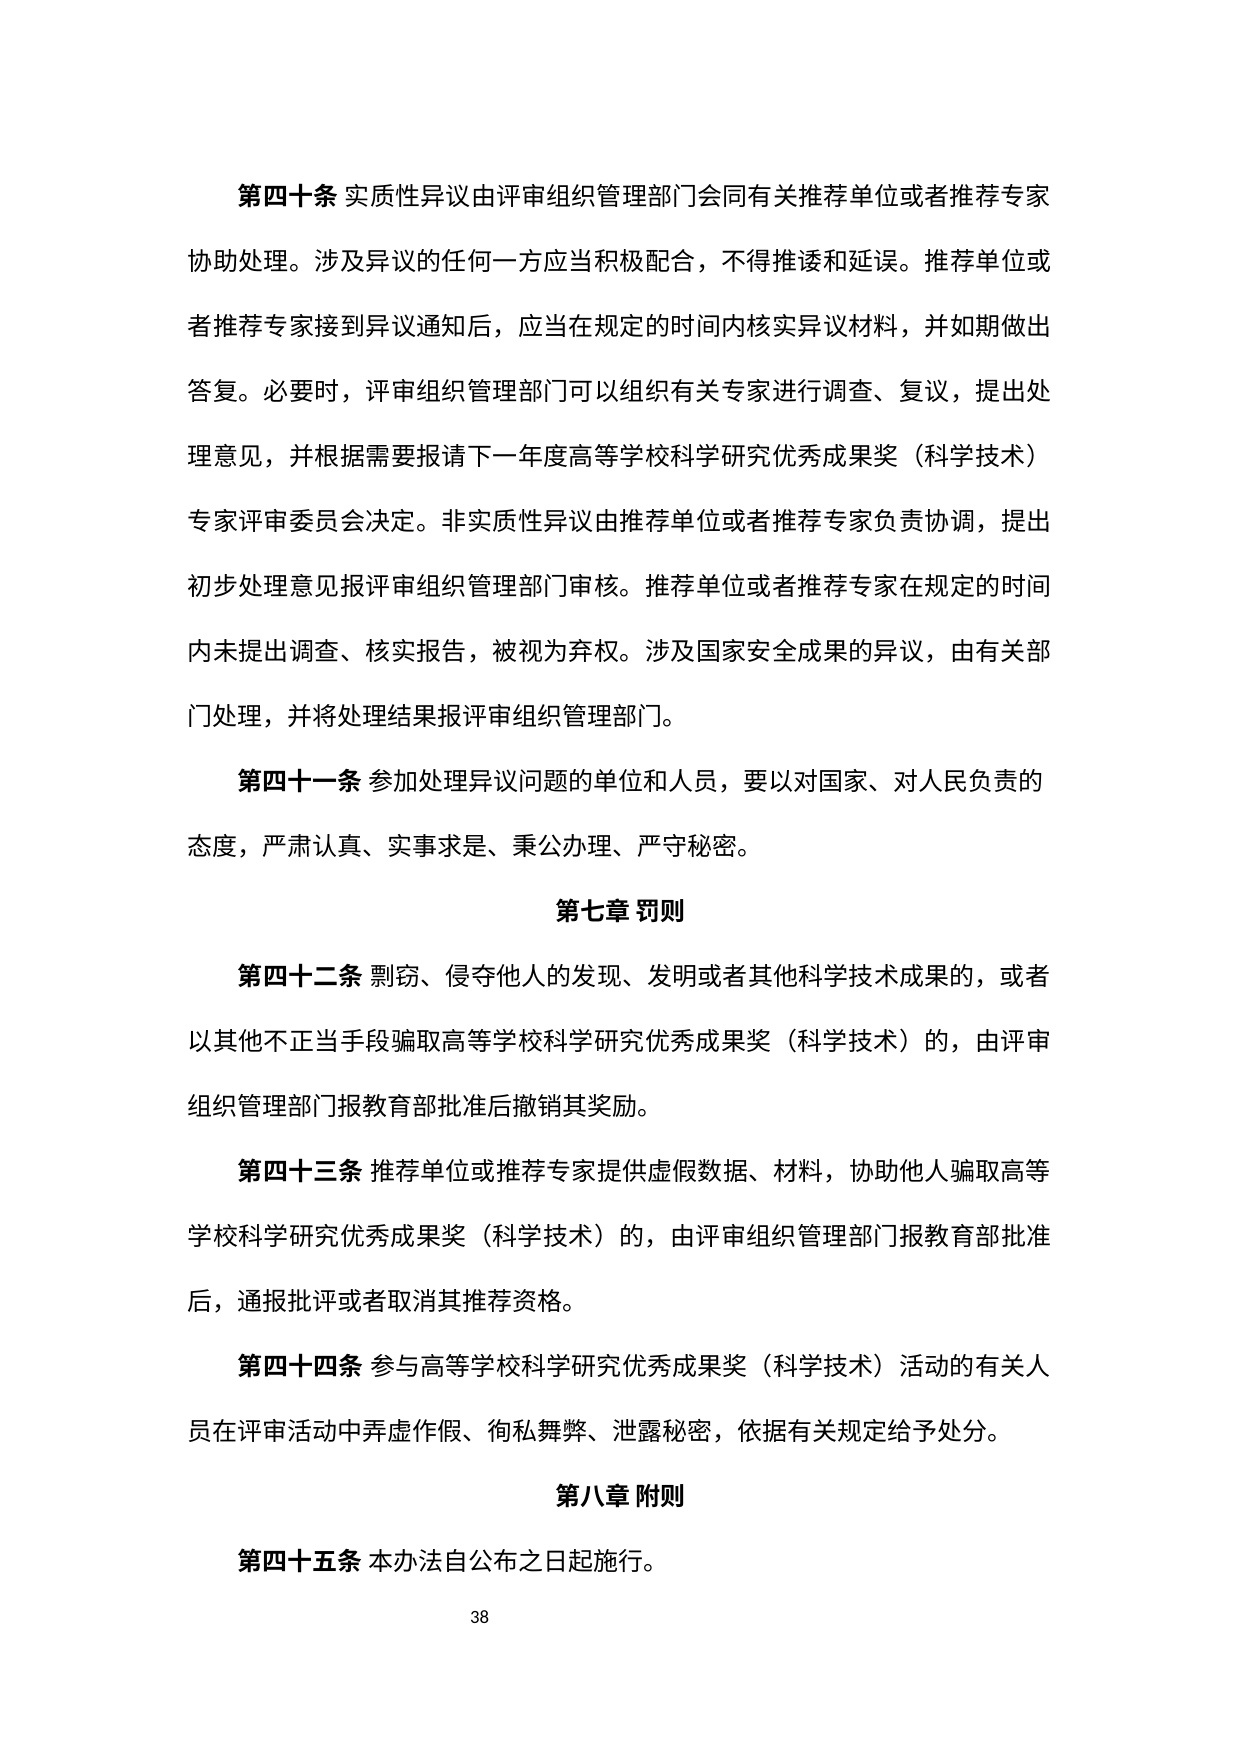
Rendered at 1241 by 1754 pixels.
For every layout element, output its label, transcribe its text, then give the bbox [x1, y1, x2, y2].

text 第四十五条 本办法自公布之日起施行。 [187, 1527, 1053, 1592]
text 第四十二条 剽窃、侵夺他人的发现、发明或者其他科学技术成果的，或者以其他不正当手段骗取高等学校科学研究优秀成果奖（科学技术）的，由评审组织管理部门报教育部批准后撤销其奖励。 [187, 942, 1053, 1137]
text 第四十三条 推荐单位或推荐专家提供虚假数据、材料，协助他人骗取高等学校科学研究优秀成果奖（科学技术）的，由评审组织管理部门报教育部批准后，通报批评或者取消其推荐资格。 [187, 1137, 1053, 1332]
text 第四十四条 参与高等学校科学研究优秀成果奖（科学技术）活动的有关人员在评审活动中弄虚作假、徇私舞弊、泄露秘密，依据有关规定给予处分。 [187, 1332, 1053, 1462]
text 第四十条 实质性异议由评审组织管理部门会同有关推荐单位或者推荐专家协助处理。涉及异议的任何一方应当积极配合，不得推诿和延误。推荐单位或者推荐专家接到异议通知后，应当在规定的时间内核实异议材料，并如期做出答复。必要时，评审组织管理部门可以组织有关专家进行调查、复议，提出处理意见，并根据需要报请下一年度高等学校科学研究优秀成果奖（科学技术）专家评审委员会决定。非实质性异议由推荐单位或者推荐专家负责协调，提出初步处理意见报评审组织管理部门审核。推荐单位或者推荐专家在规定的时间内未提出调查、核实报告，被视为弃权。涉及国家安全成果的异议，由有关部门处理，并将处理结果报评审组织管理部门。 [187, 162, 1053, 747]
text 第四十一条 参加处理异议问题的单位和人员，要以对国家、对人民负责的态度，严肃认真、实事求是、秉公办理、严守秘密。 [187, 747, 1053, 877]
text 第八章 附则 [187, 1462, 1053, 1527]
text 第七章 罚则 [187, 877, 1053, 942]
